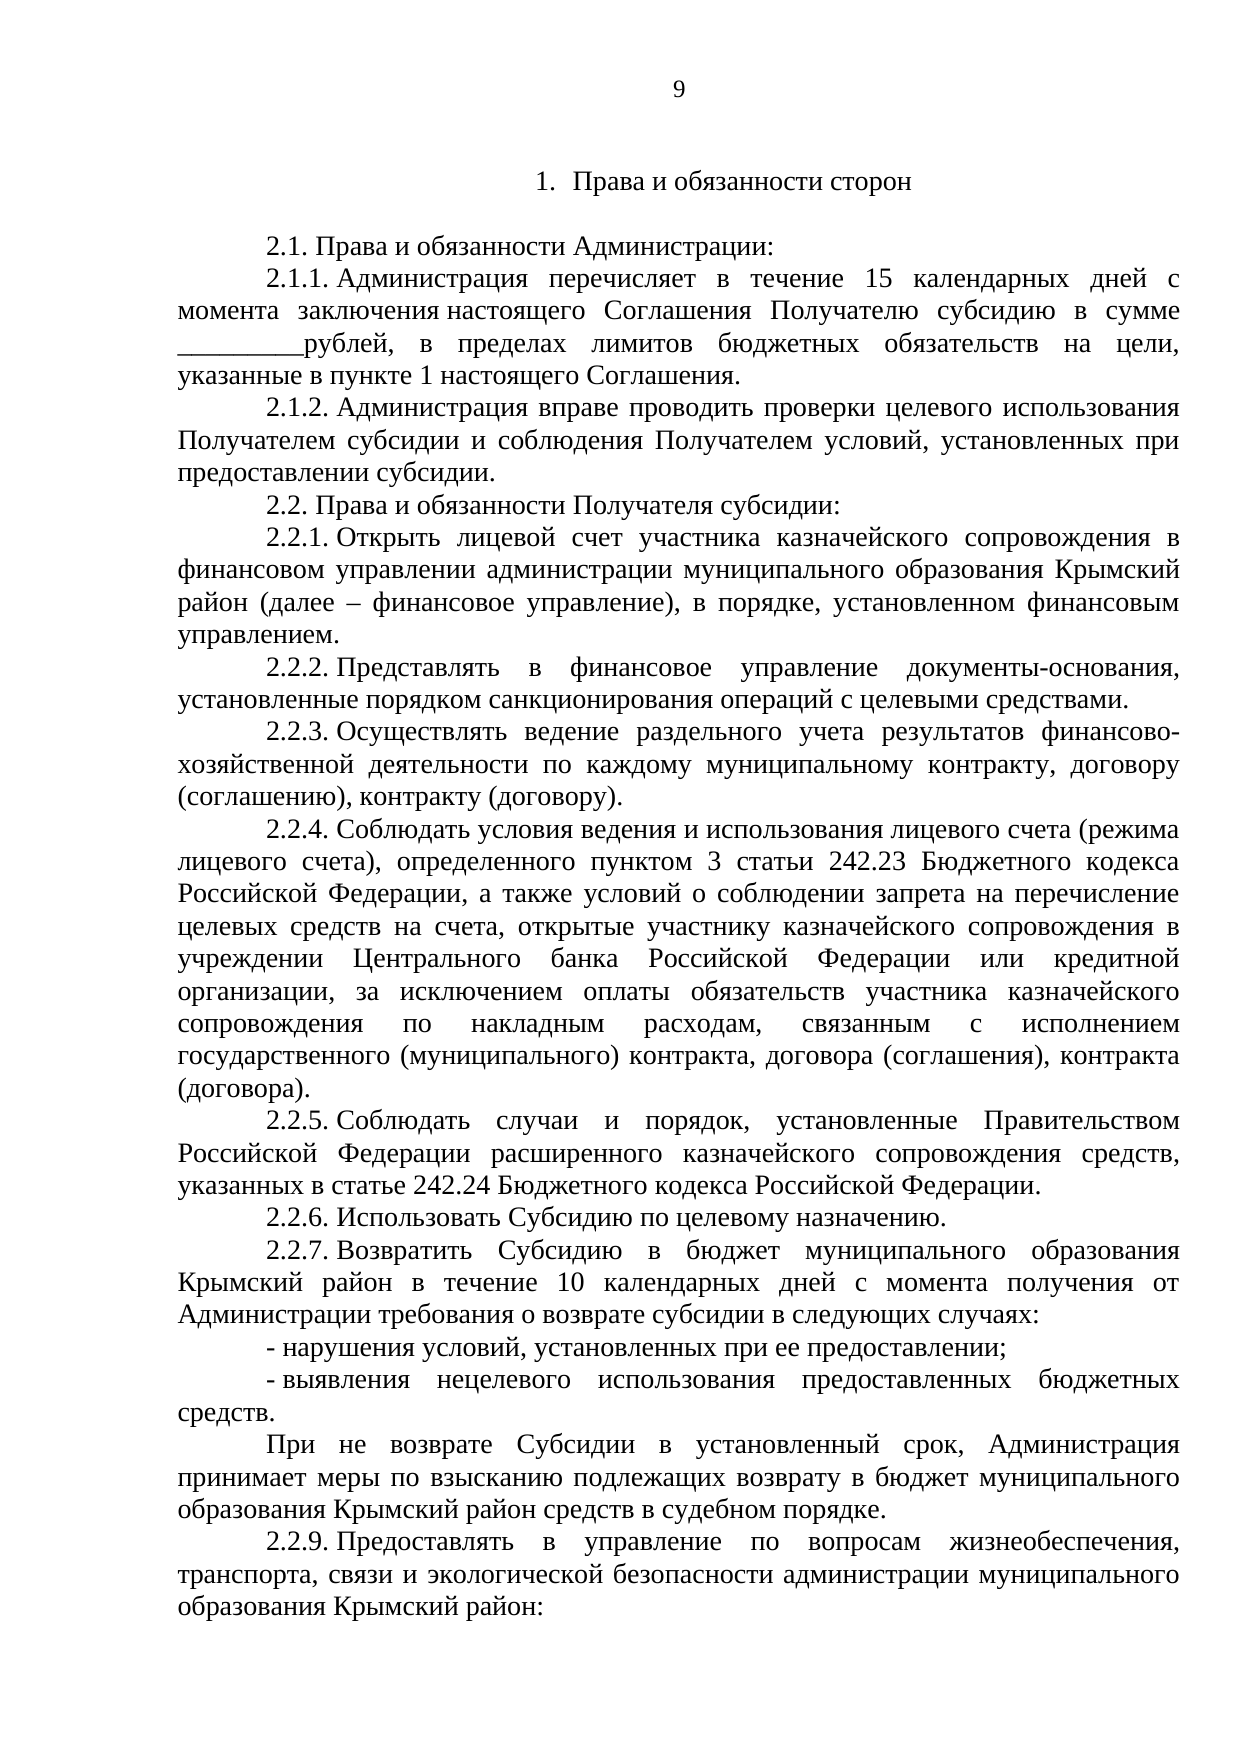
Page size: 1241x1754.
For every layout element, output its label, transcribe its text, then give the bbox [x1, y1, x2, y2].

text 2.2.6. Использовать Субсидию по целевому назначению. [177, 1200, 1181, 1233]
text 2.2.4. Соблюдать условия ведения и использования лицевого счета (режима лицевого счета), определенного пунктом 3 статьи 242.23 Бюджетного кодекса Российской Федерации, а также условий о соблюдении запрета на перечисление целевых средств на счета, открытые участнику казначейского сопровождения в учреждении Центрального банка Российской Федерации или кредитной организации, за исключением оплаты обязательств участника казначейского сопровождения по накладным расходам, связанным с исполнением государственного (муниципального) контракта, договора (соглашения), контракта (договора). [177, 812, 1181, 1103]
text 2.2. Права и обязанности Получателя субсидии: [177, 488, 1181, 520]
text 2.2.7. Возвратить Субсидию в бюджет муниципального образования Крымский район в течение 10 календарных дней с момента получения от Администрации требования о возврате субсидии в следующих случаях: [177, 1233, 1181, 1330]
text 2.2.2. Представлять в финансовое управление документы-основания, установленные порядком санкционирования операций с целевыми средствами. [177, 650, 1181, 714]
text - выявления нецелевого использования предоставленных бюджетных средств. [177, 1362, 1181, 1427]
text 2.2.9. Предоставлять в управление по вопросам жизнеобеспечения, транспорта, связи и экологической безопасности администрации муниципального образования Крымский район: [177, 1524, 1181, 1622]
text - нарушения условий, установленных при ее предоставлении; [177, 1330, 1181, 1362]
text 2.2.5. Соблюдать случаи и порядок, установленные Правительством Российской Федерации расширенного казначейского сопровождения средств, указанных в статье 242.24 Бюджетного кодекса Российской Федерации. [177, 1103, 1181, 1200]
text 2.1.2. Администрация вправе проводить проверки целевого использования Получателем субсидии и соблюдения Получателем условий, установленных при предоставлении субсидии. [177, 391, 1181, 488]
text 2.2.1. Открыть лицевой счет участника казначейского сопровождения в финансовом управлении администрации муниципального образования Крымский район (далее – финансовое управление), в порядке, установленном финансовым управлением. [177, 520, 1181, 650]
text 2.2.3. Осуществлять ведение раздельного учета результатов финансово-хозяйственной деятельности по каждому муниципальному контракту, договору (соглашению), контракту (договору). [177, 714, 1181, 812]
list Права и обязанности сторон [266, 164, 1181, 196]
text При не возврате Субсидии в установленный срок, Администрация принимает меры по взысканию подлежащих возврату в бюджет муниципального образования Крымский район средств в судебном порядке. [177, 1427, 1181, 1524]
text 2.1.1. Администрация перечисляет в течение 15 календарных дней с момента заключения настоящего Соглашения Получателю субсидию в сумме _________рублей, в пределах лимитов бюджетных обязательств на цели, указанные в пункте 1 настоящего Соглашения. [177, 261, 1181, 391]
text 2.1. Права и обязанности Администрации: [177, 228, 1181, 261]
